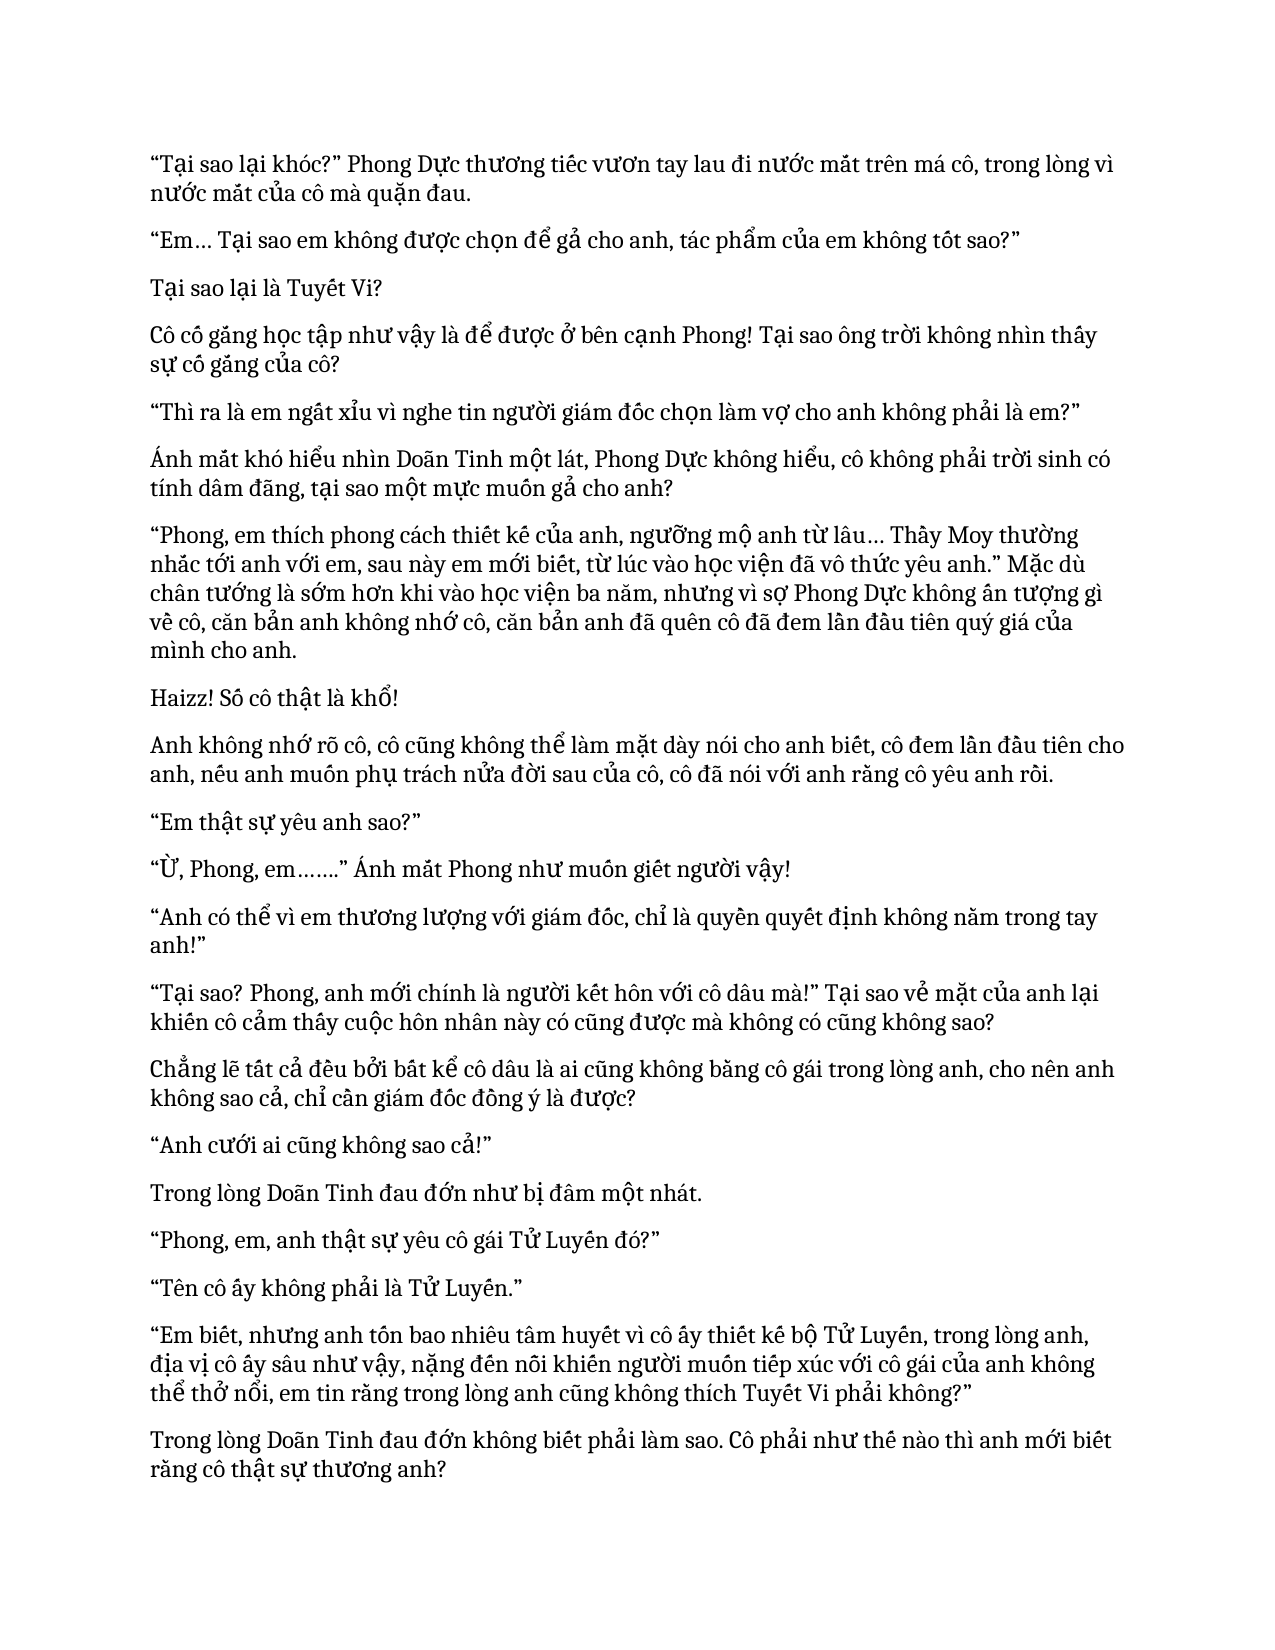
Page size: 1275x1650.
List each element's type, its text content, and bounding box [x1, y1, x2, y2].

text Haizz! Số cô thật là khổ! [150, 684, 1125, 712]
text Cô cố gắng học tập như vậy là để được ở bên cạnh Phong! Tại sao ông trời không nhìn thấy sự cố gắng của cô? [150, 321, 1125, 379]
text “Em… Tại sao em không được chọn để gả cho anh, tác phẩm của em không tốt sao?” [150, 226, 1125, 255]
text Trong lòng Doãn Tinh đau đớn không biết phải làm sao. Cô phải như thế nào thì anh mới biết rằng cô thật sự thương anh? [150, 1426, 1125, 1484]
text “Tên cô ấy không phải là Tử Luyến.” [150, 1274, 1125, 1302]
text “Tại sao? Phong, anh mới chính là người kết hôn với cô dâu mà!” Tại sao vẻ mặt của anh lại khiến cô cảm thấy cuộc hôn nhân này có cũng được mà không có cũng không sao? [150, 979, 1125, 1036]
text Chẳng lẽ tất cả đều bởi bất kể cô dâu là ai cũng không bằng cô gái trong lòng anh, cho nên anh không sao cả, chỉ cần giám đốc đồng ý là được? [150, 1055, 1125, 1112]
text “Em thật sự yêu anh sao?” [150, 807, 1125, 836]
text “Phong, em thích phong cách thiết kế của anh, ngưỡng mộ anh từ lâu… Thầy Moy thường nhắc tới anh với em, sau này em mới biết, từ lúc vào học viện đã vô thức yêu anh.” Mặc dù chân tướng là sớm hơn khi vào học viện ba năm, nhưng vì sợ Phong Dực không ấn tượng gì về cô, căn bản anh không nhớ cô, căn bản anh đã quên cô đã đem lần đầu tiên quý giá của mình cho anh. [150, 521, 1125, 665]
text Trong lòng Doãn Tinh đau đớn như bị đâm một nhát. [150, 1179, 1125, 1207]
text “Thì ra là em ngất xỉu vì nghe tin người giám đốc chọn làm vợ cho anh không phải là em?” [150, 397, 1125, 426]
text Tại sao lại là Tuyết Vi? [150, 274, 1125, 302]
text Ánh mắt khó hiểu nhìn Doãn Tinh một lát, Phong Dực không hiểu, cô không phải trời sinh có tính dâm đãng, tại sao một mực muốn gả cho anh? [150, 445, 1125, 502]
text “Ừ, Phong, em…….” Ánh mắt Phong như muốn giết người vậy! [150, 855, 1125, 884]
text “Phong, em, anh thật sự yêu cô gái Tử Luyến đó?” [150, 1226, 1125, 1255]
text “Em biết, nhưng anh tốn bao nhiêu tâm huyết vì cô ấy thiết kế bộ Tử Luyến, trong lòng anh, địa vị cô ấy sâu như vậy, nặng đến nỗi khiến người muốn tiếp xúc với cô gái của anh không thể thở nổi, em tin rằng trong lòng anh cũng không thích Tuyết Vi phải không?” [150, 1321, 1125, 1407]
text “Anh có thể vì em thương lượng với giám đốc, chỉ là quyền quyết định không nằm trong tay anh!” [150, 902, 1125, 960]
text “Tại sao lại khóc?” Phong Dực thương tiếc vươn tay lau đi nước mắt trên má cô, trong lòng vì nước mắt của cô mà quặn đau. [150, 150, 1125, 207]
text Anh không nhớ rõ cô, cô cũng không thể làm mặt dày nói cho anh biết, cô đem lần đầu tiên cho anh, nếu anh muốn phụ trách nửa đời sau của cô, cô đã nói với anh rằng cô yêu anh rồi. [150, 731, 1125, 789]
text “Anh cưới ai cũng không sao cả!” [150, 1131, 1125, 1160]
